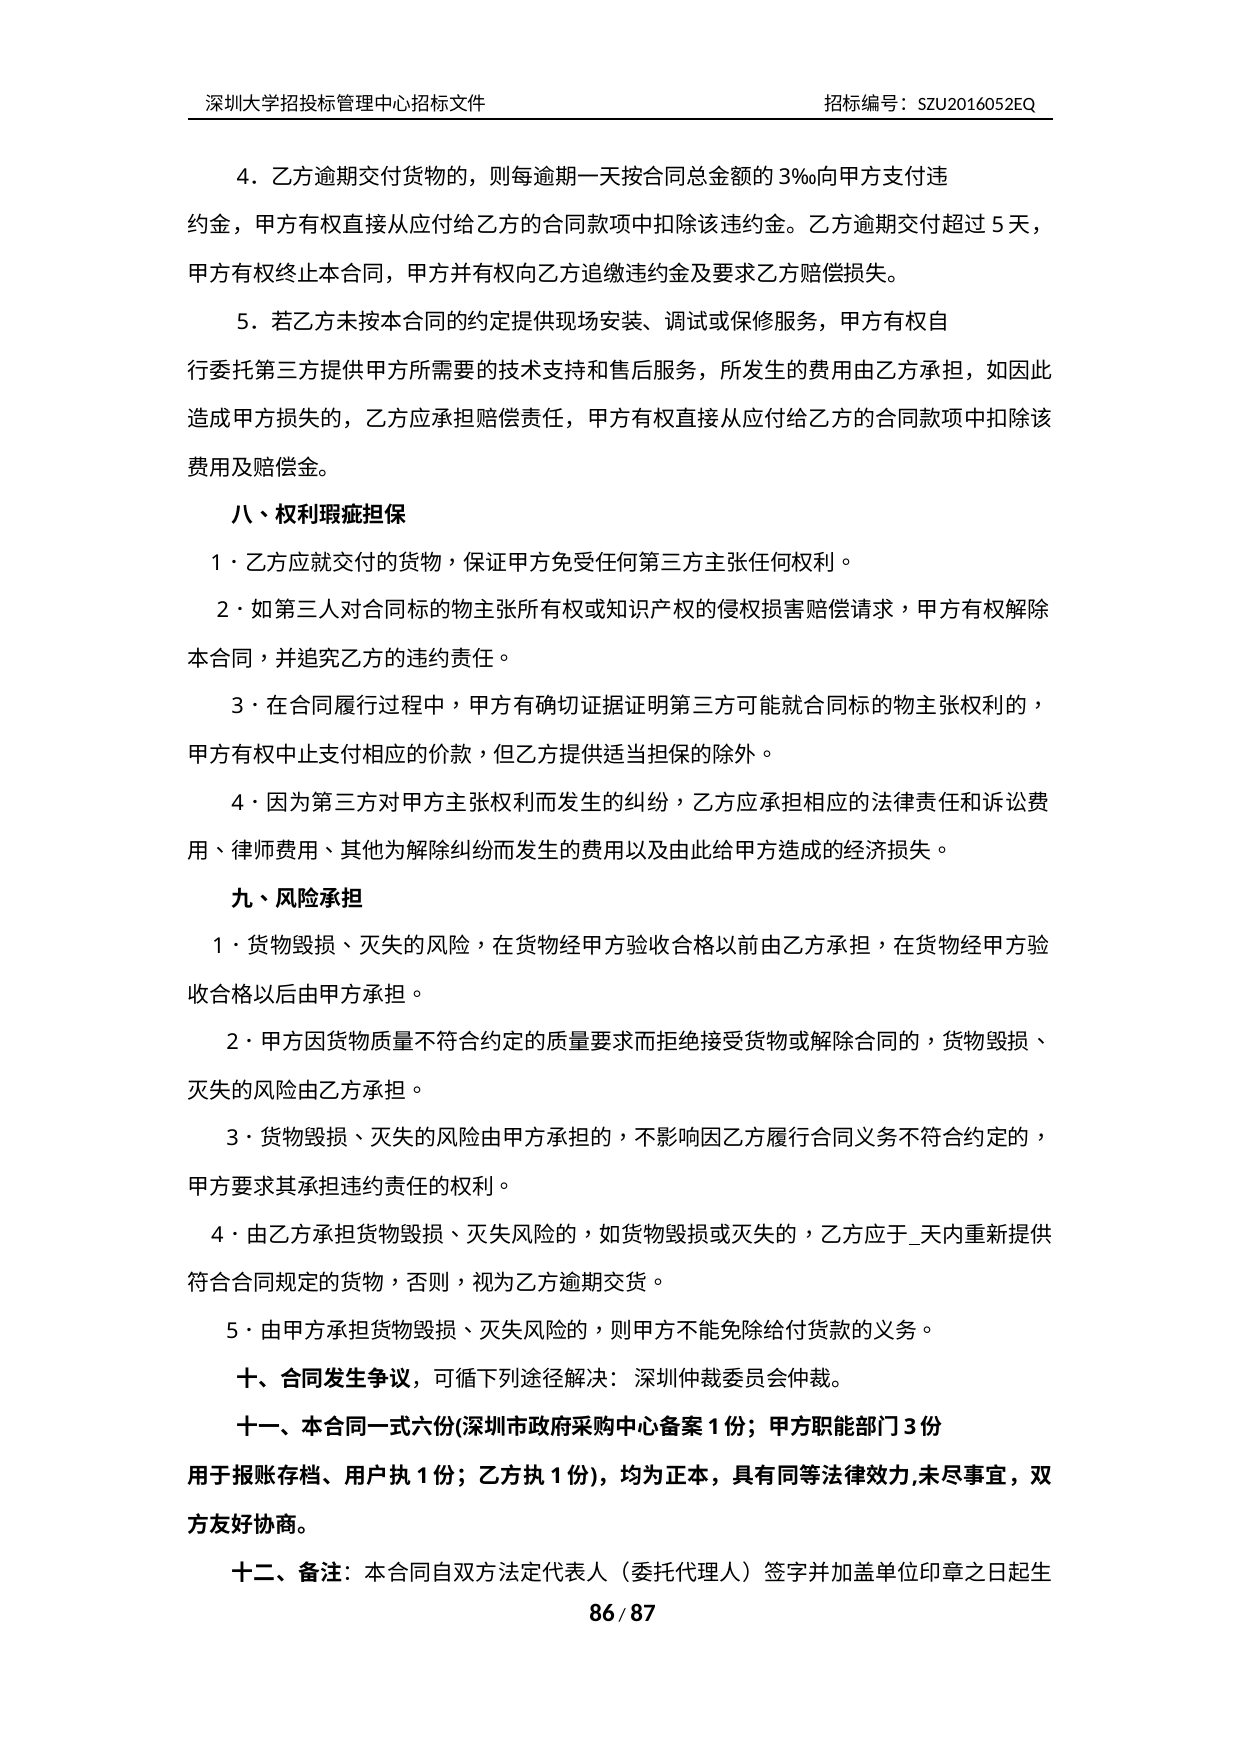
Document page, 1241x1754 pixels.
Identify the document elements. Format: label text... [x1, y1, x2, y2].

text 2．甲方因货物质量不符合约定的质量要求而拒绝接受货物或解除合同的，货物毁损、灭失的风险由乙方承担。 [187, 1025, 1053, 1106]
text 约金，甲方有权直接从应付给乙方的合同款项中扣除该违约金。乙方逾期交付超过5天，甲方有权终止本合同，甲方并有权向乙方追缴违约金及要求乙方赔偿损失。 [187, 207, 1053, 288]
text 行委托第三方提供甲方所需要的技术支持和售后服务，所发生的费用由乙方承担，如因此造成甲方损失的，乙方应承担赔偿责任，甲方有权直接从应付给乙方的合同款项中扣除该费用及赔偿金。 [187, 352, 1053, 482]
text 1．乙方应就交付的货物，保证甲方免受任何第三方主张任何权利。 [187, 546, 1053, 578]
text 5．由甲方承担货物毁损、灭失风险的，则甲方不能免除给付货款的义务。 [187, 1313, 1053, 1346]
text 十、合同发生争议，可循下列途径解决： 深圳仲裁委员会仲裁。 [236, 1361, 1053, 1393]
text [187, 1554, 1053, 1587]
text 八、权利瑕疵担保 [187, 498, 1053, 531]
text 九、风险承担 [187, 881, 1053, 914]
text 1．货物毁损、灭失的风险，在货物经甲方验收合格以前由乙方承担，在货物经甲方验收合格以后由甲方承担。 [187, 929, 1053, 1010]
text 3．在合同履行过程中，甲方有确切证据证明第三方可能就合同标的物主张权利的，甲方有权中止支付相应的价款，但乙方提供适当担保的除外。 [187, 689, 1053, 770]
text 4．由乙方承担货物毁损、灭失风险的，如货物毁损或灭失的，乙方应于 天内重新提供符合合同规定的货物，否则，视为乙方逾期交货。 [187, 1217, 1053, 1298]
text 5．若乙方未按本合同的约定提供现场安装、调试或保修服务，甲方有权自 [236, 304, 1053, 336]
text 十一、本合同一式六份(深圳市政府采购中心备案1份；甲方职能部门3份 [236, 1409, 1053, 1442]
text 4．乙方逾期交付货物的，则每逾期一天按合同总金额的3‰向甲方支付违 [236, 158, 1053, 191]
text 4．因为第三方对甲方主张权利而发生的纠纷，乙方应承担相应的法律责任和诉讼费用、律师费用、其他为解除纠纷而发生的费用以及由此给甲方造成的经济损失。 [187, 785, 1053, 866]
text 用于报账存档、用户执1份；乙方执1份)，均为正本，具有同等法律效力,未尽事宜，双方友好协商。 [187, 1457, 1053, 1539]
text 2．如第三人对合同标的物主张所有权或知识产权的侵权损害赔偿请求，甲方有权解除本合同，并追究乙方的违约责任。 [187, 593, 1053, 674]
text 3．货物毁损、灭失的风险由甲方承担的，不影响因乙方履行合同义务不符合约定的，甲方要求其承担违约责任的权利。 [187, 1121, 1053, 1202]
